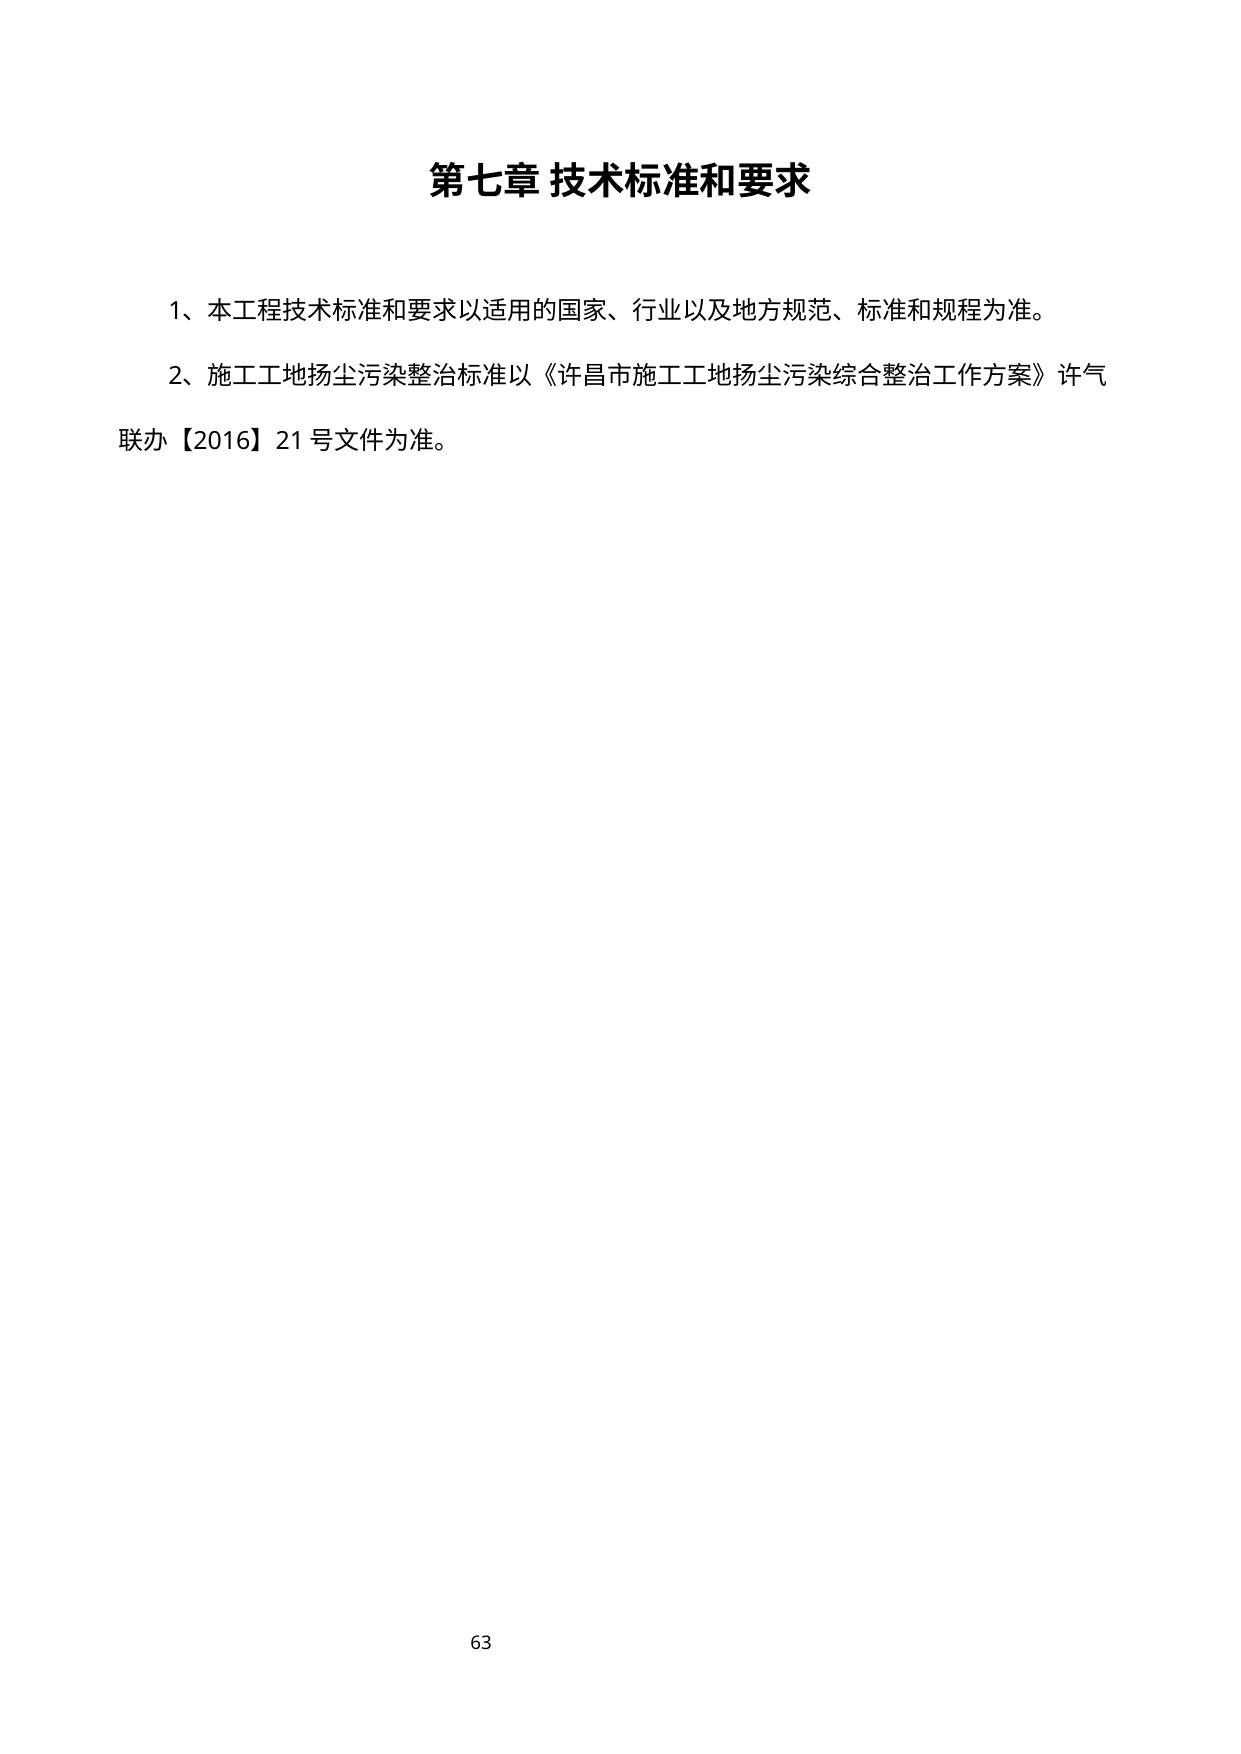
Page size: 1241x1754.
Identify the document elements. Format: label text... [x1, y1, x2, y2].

list 技术标准和要求 [118, 146, 1122, 211]
text 2、施工工地扬尘污染整治标准以《许昌市施工工地扬尘污染综合整治工作方案》许气联办【2016】21号文件为准。 [118, 341, 1122, 471]
text 1、本工程技术标准和要求以适用的国家、行业以及地方规范、标准和规程为准。 [118, 276, 1122, 341]
